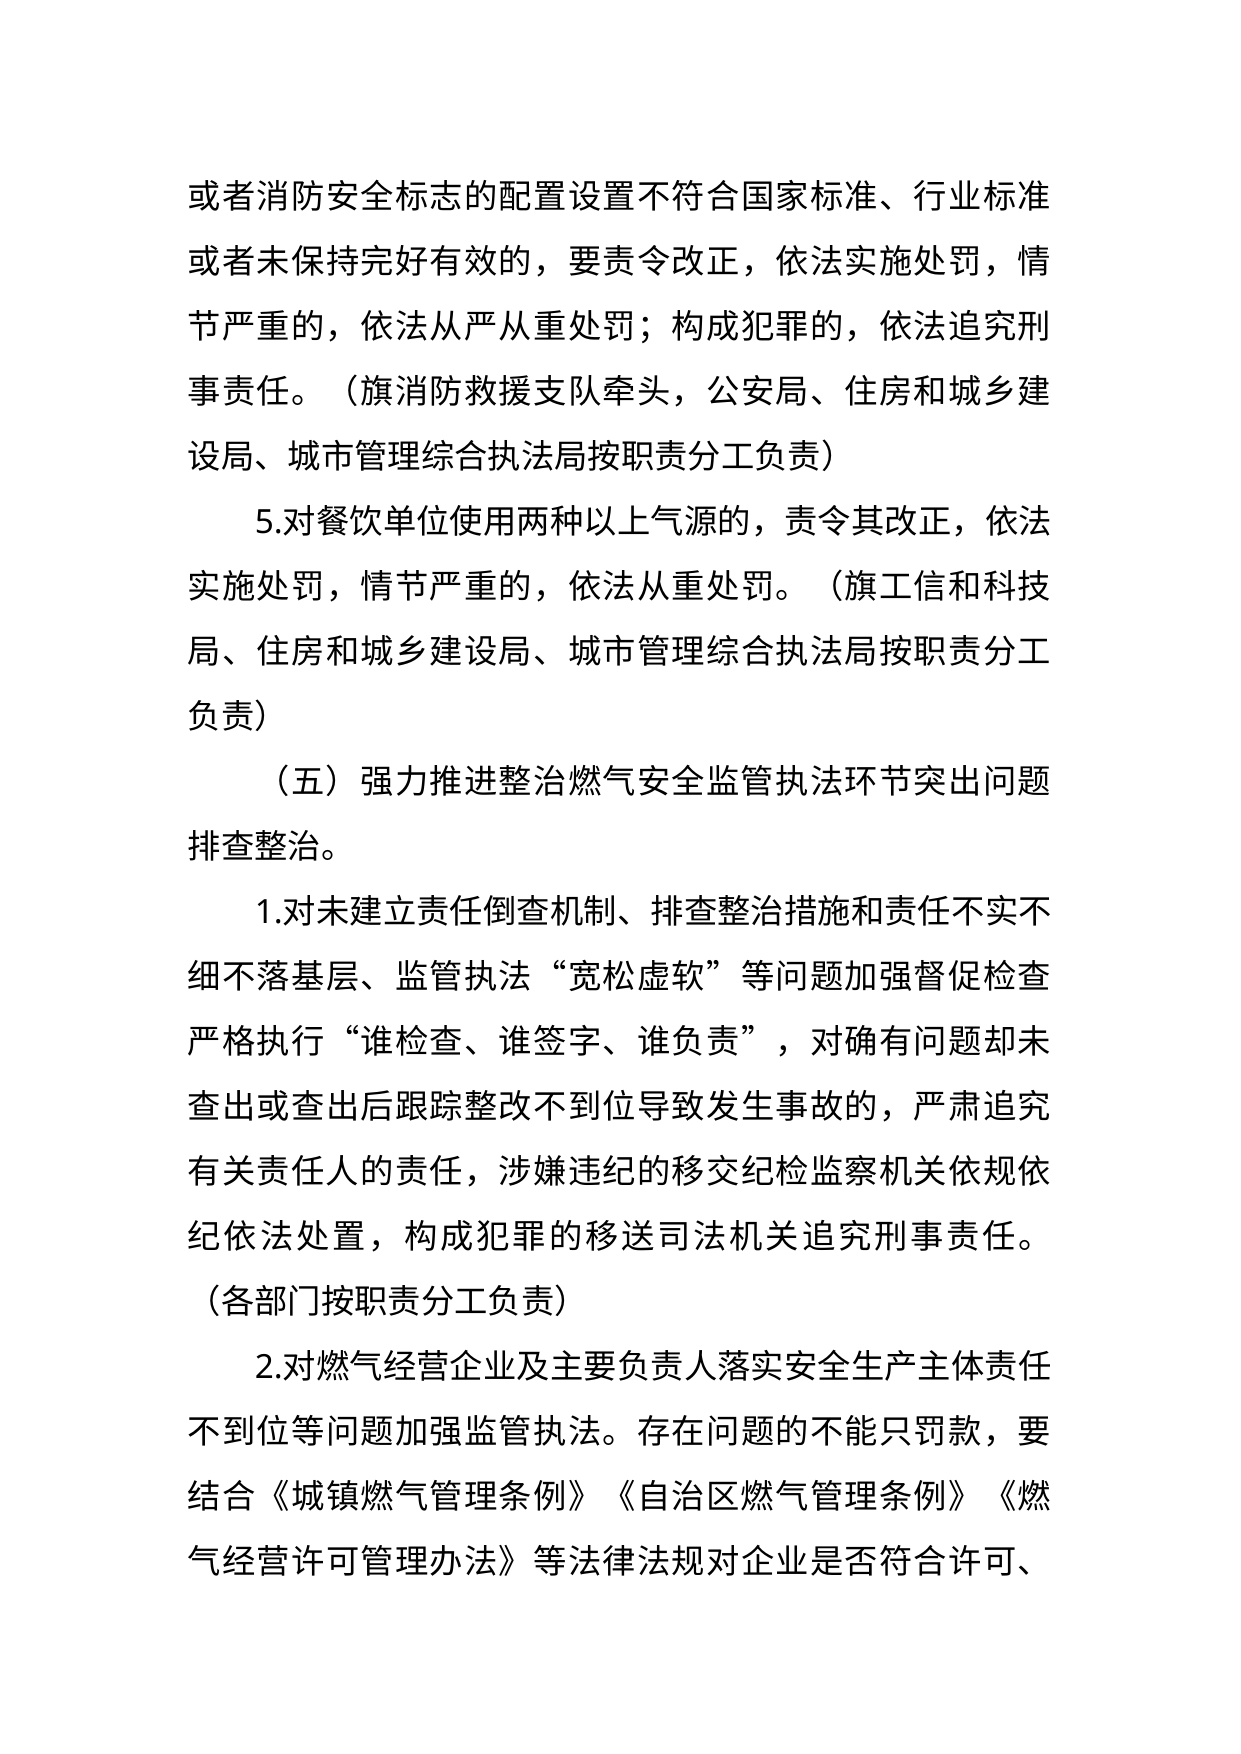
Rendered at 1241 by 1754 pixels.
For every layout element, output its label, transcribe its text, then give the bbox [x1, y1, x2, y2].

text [187, 1332, 1053, 1592]
text 5.对餐饮单位使用两种以上气源的，责令其改正，依法实施处罚，情节严重的，依法从重处罚。（旗工信和科技局、住房和城乡建设局、城市管理综合执法局按职责分工负责） [187, 487, 1053, 747]
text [187, 162, 1053, 487]
text 1.对未建立责任倒查机制、排查整治措施和责任不实不细不落基层、监管执法“宽松虚软”等问题加强督促检查。严格执行“谁检查、谁签字、谁负责”，对确有问题却未查出或查出后跟踪整改不到位导致发生事故的，严肃追究有关责任人的责任，涉嫌违纪的移交纪检监察机关依规依纪依法处置，构成犯罪的移送司法机关追究刑事责任。（各部门按职责分工负责） [187, 877, 1053, 1332]
text （五）强力推进整治燃气安全监管执法环节突出问题排查整治。 [187, 747, 1053, 877]
